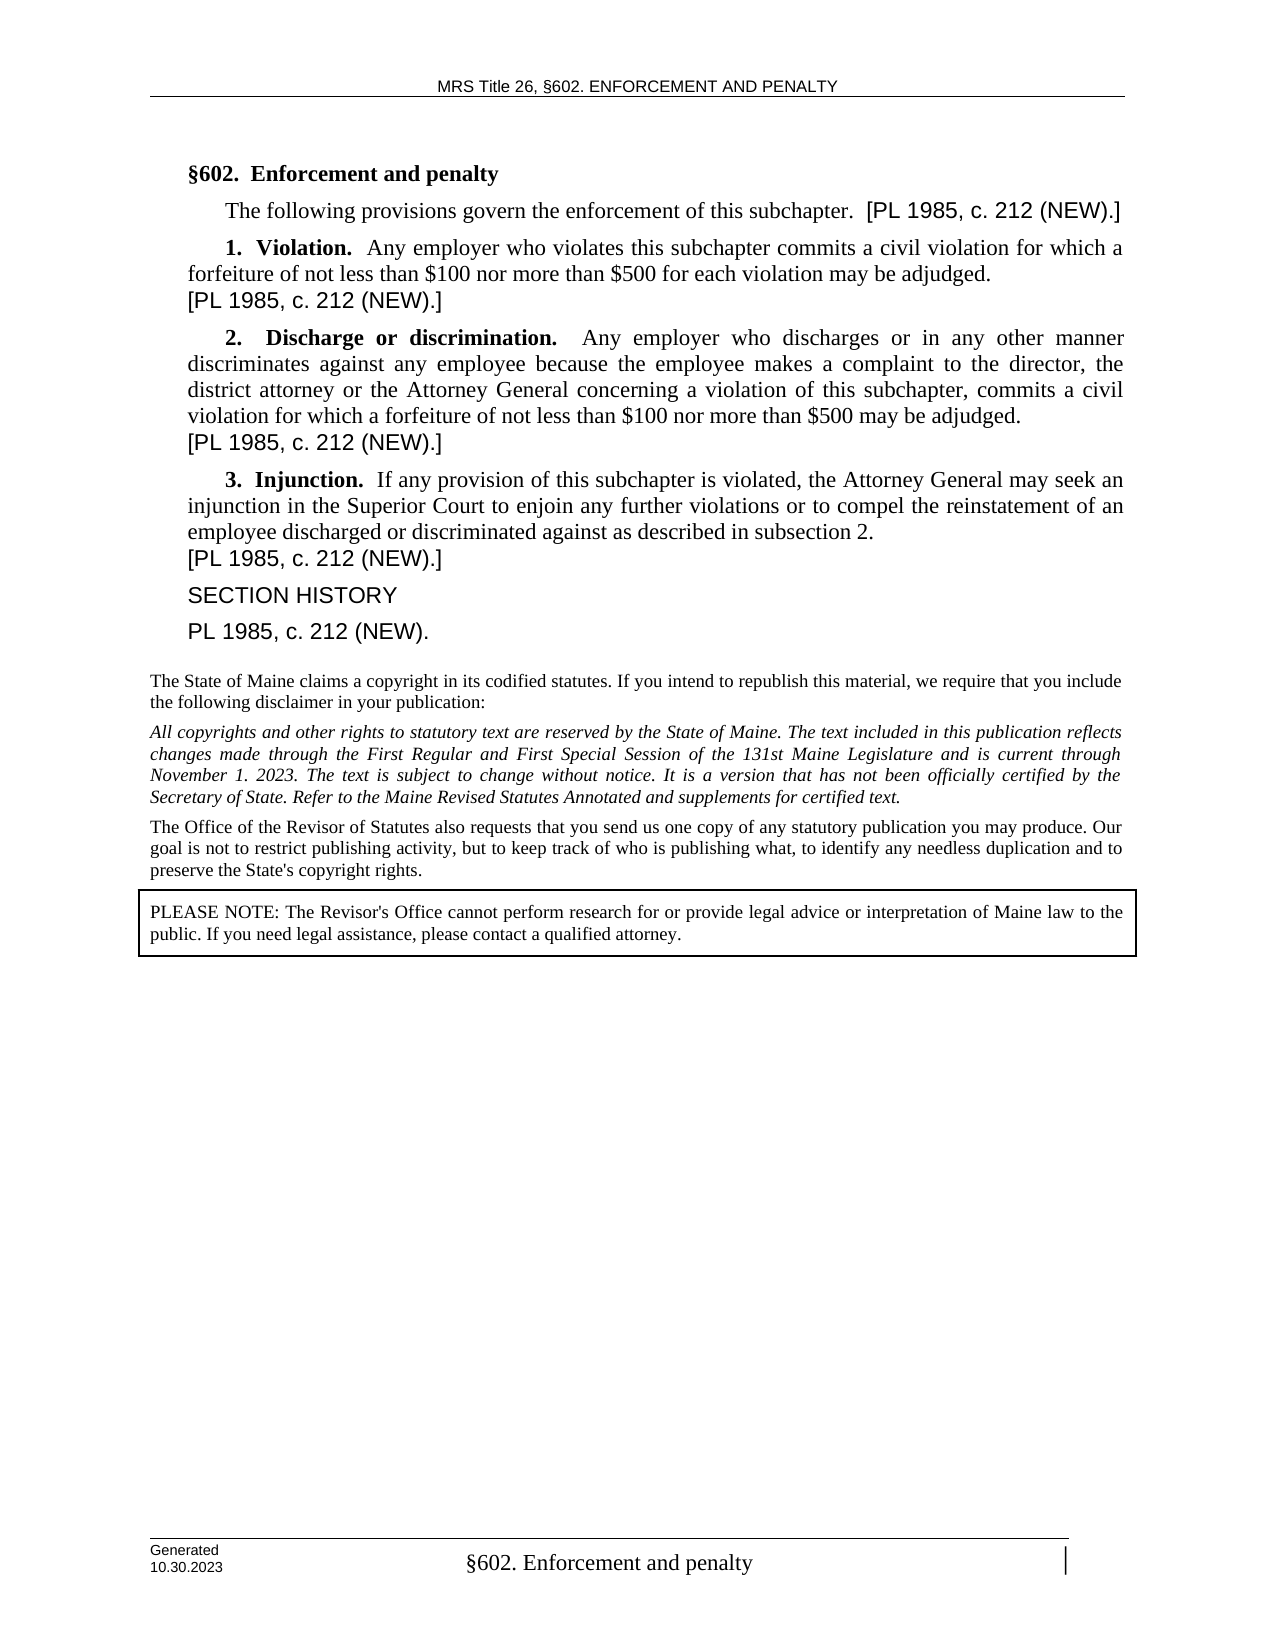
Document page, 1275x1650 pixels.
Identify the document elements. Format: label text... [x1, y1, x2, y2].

text All copyrights and other rights to statutory text are reserved by the State of Maine. The text included in this publication reflects changes made through the First Regular and First Special Session of the 131st Maine Legislature and is current through November 1. 2023 . The text is subject to change without notice. It is a version that has not been officially certified by the Secretary of State. Refer to the Maine Revised Statutes Annotated and supplements for certified text. [150, 721, 1125, 807]
text PLEASE NOTE: The Revisor's Office cannot perform research for or provide legal advice or interpretation of Maine law to the public. If you need legal assistance, please contact a qualified attorney. [140, 891, 1135, 955]
text 2. Discharge or discrimination. Any employer who discharges or in any other manner discriminates against any employee because the employee makes a complaint to the director, the district attorney or the Attorney General concerning a violation of this subchapter, commits a civil violation for which a forfeiture of not less than $100 nor more than $500 may be adjudged. [187, 323, 1125, 429]
text §602. Enforcement and penalty [187, 160, 1125, 187]
text PL 1985, c. 212 (NEW). [187, 618, 1125, 645]
text [PL 1985, c. 212 (NEW).] [187, 545, 1125, 571]
text [PL 1985, c. 212 (NEW).] [187, 429, 1125, 455]
text 3. Injunction. If any provision of this subchapter is violated, the Attorney General may seek an injunction in the Superior Court to enjoin any further violations or to compel the reinstatement of an employee discharged or discriminated against as described in subsection 2. [187, 466, 1125, 545]
text The State of Maine claims a copyright in its codified statutes. If you intend to republish this material, we require that you include the following disclaimer in your publication: [150, 670, 1125, 713]
text 1. Violation. Any employer who violates this subchapter commits a civil violation for which a forfeiture of not less than $100 nor more than $500 for each violation may be adjudged. [187, 234, 1125, 287]
text The Office of the Revisor of Statutes also requests that you send us one copy of any statutory publication you may produce. Our goal is not to restrict publishing activity, but to keep track of who is publishing what, to identify any needless duplication and to preserve the State's copyright rights. [150, 816, 1125, 880]
text [PL 1985, c. 212 (NEW).] [187, 287, 1125, 313]
text The following provisions govern the enforcement of this subchapter. [PL 1985, c. 212 (NEW).] [187, 197, 1125, 224]
text SECTION HISTORY [187, 582, 1125, 608]
